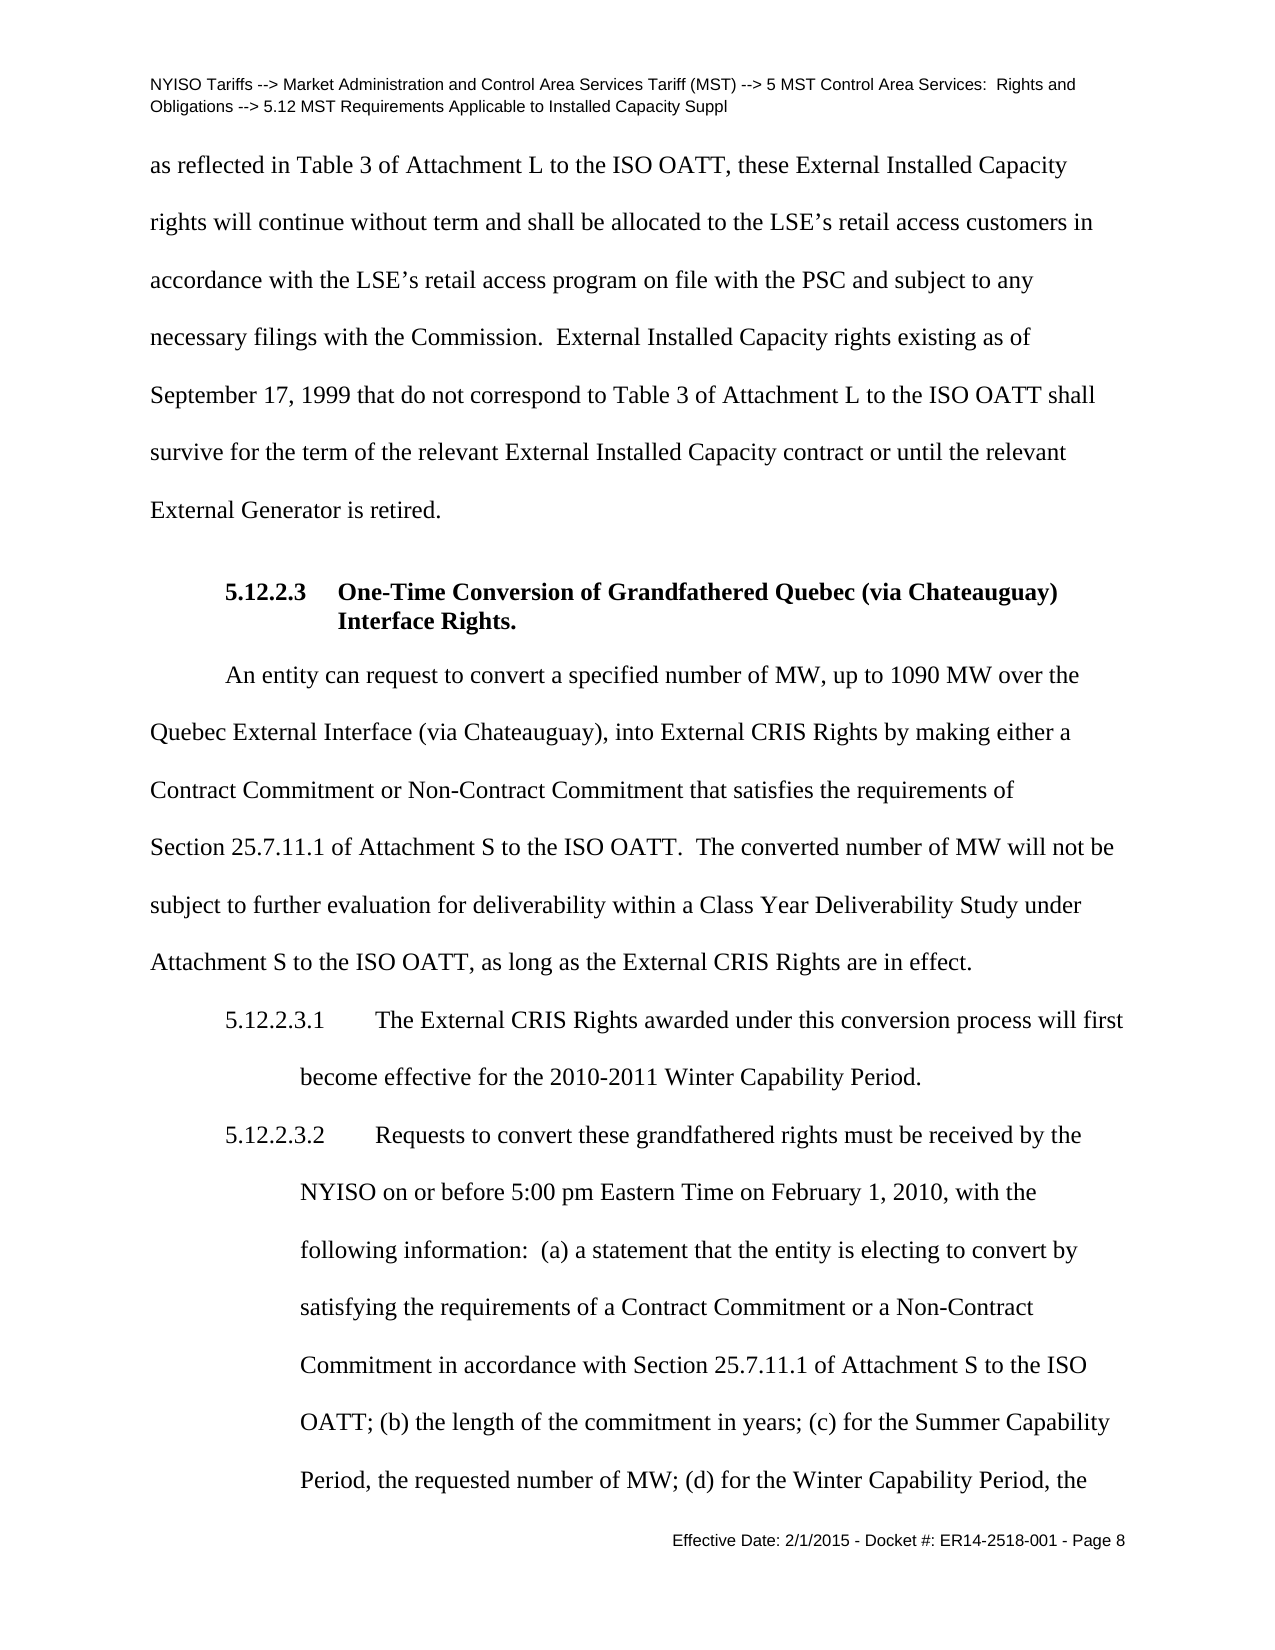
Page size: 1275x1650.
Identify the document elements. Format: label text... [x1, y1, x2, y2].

subtitle 5.12.2.3 One-Time Conversion of Grandfathered Quebec (via Chateauguay) Interface Rights. [225, 577, 1125, 635]
text An entity can request to convert a specified number of MW, up to 1090 MW over the Quebec External Interface (via Chateauguay), into External CRIS Rights by making either a Contract Commitment or Non-Contract Commitment that satisfies the requirements of Section 25.7.11.1 of Attachment S to the ISO OATT. The converted number of MW will not be subject to further evaluation for deliverability within a Class Year Deliverability Study under Attachment S to the ISO OATT, as long as the External CRIS Rights are in effect. [150, 660, 1125, 976]
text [225, 1120, 1125, 1494]
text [150, 150, 1125, 524]
text 5.12.2.3.1 The External CRIS Rights awarded under this conversion process will first become effective for the 2010-2011 Winter Capability Period. [225, 1005, 1125, 1091]
